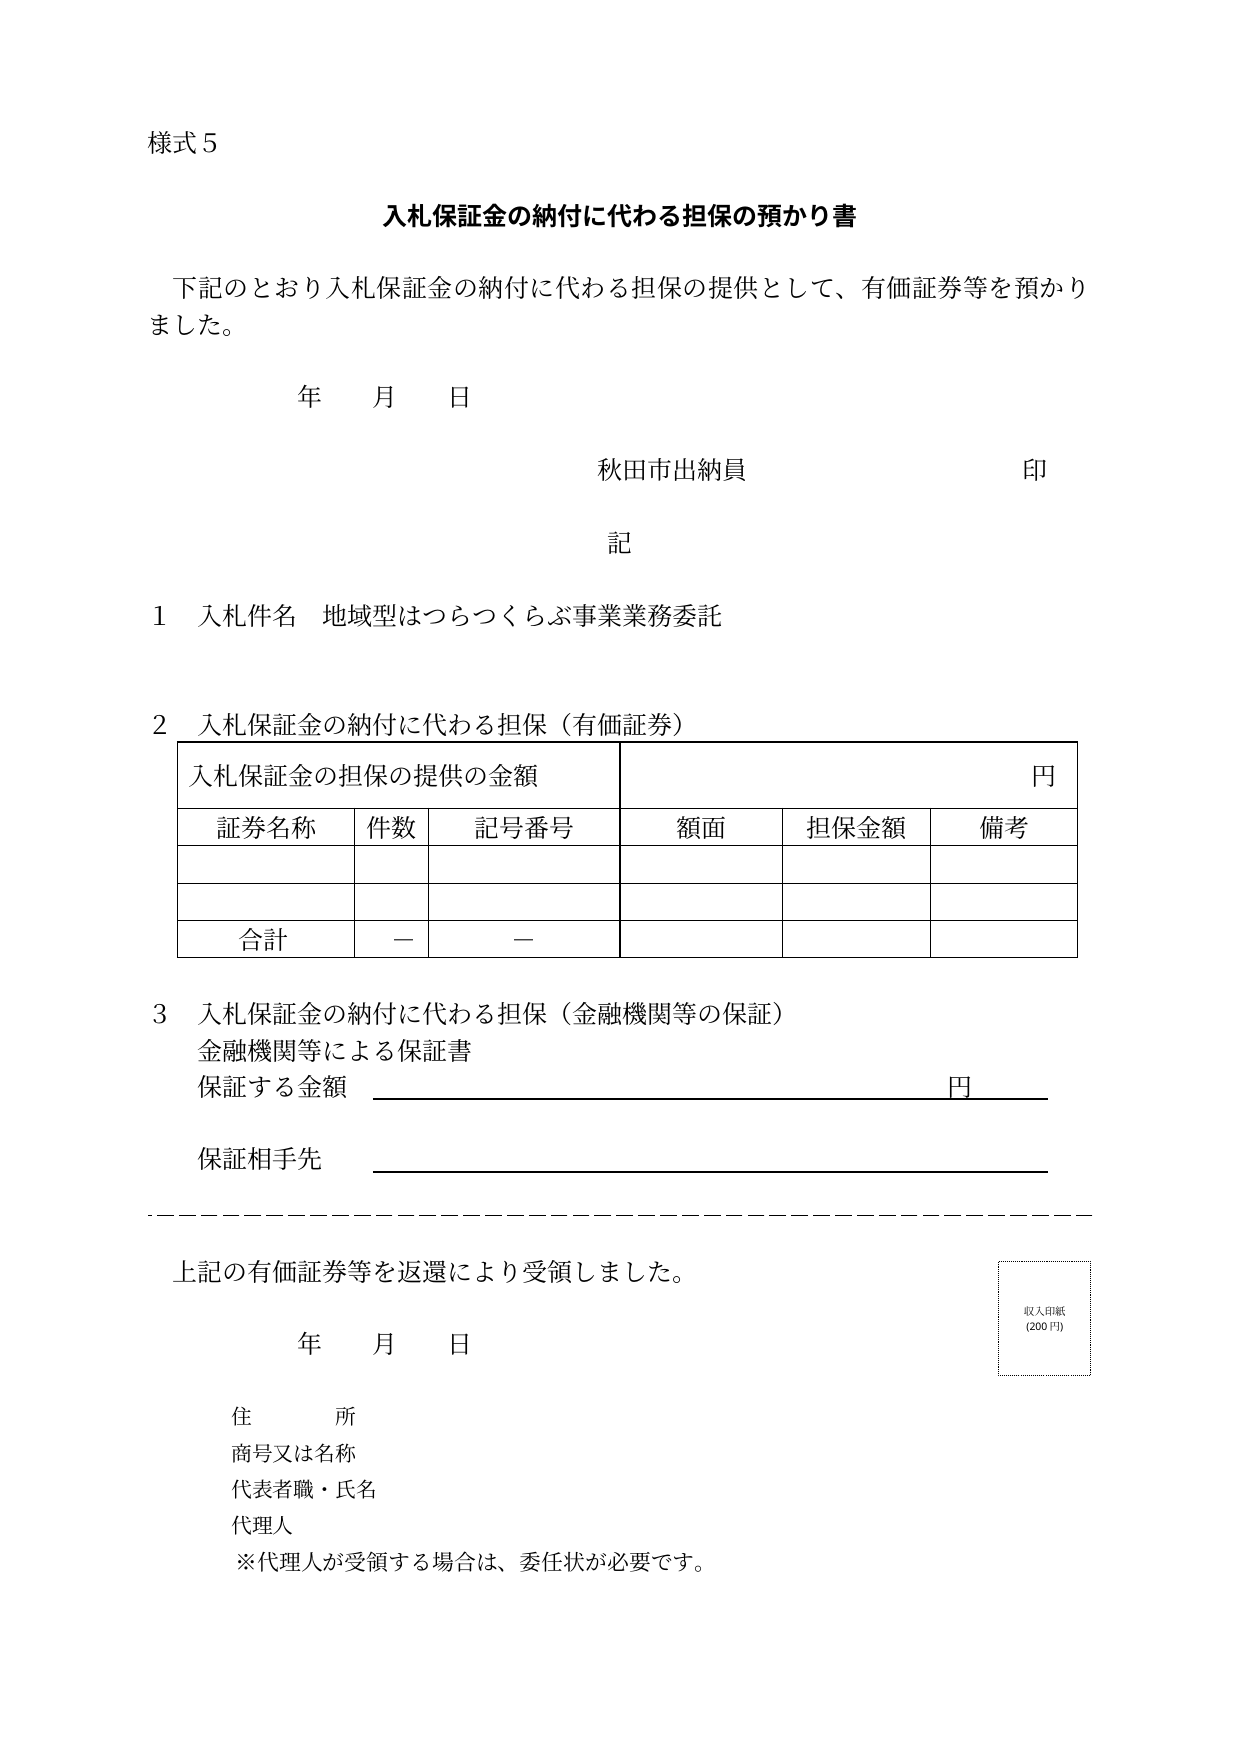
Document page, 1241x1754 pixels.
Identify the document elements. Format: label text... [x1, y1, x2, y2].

text 様式５ [148, 123, 1092, 160]
table_cell 件数 [355, 809, 428, 845]
text 代表者職・氏名 [148, 1470, 1092, 1507]
table_cell [783, 921, 930, 957]
table_cell 担保金額 [783, 809, 930, 845]
text ３ 入札保証金の納付に代わる担保（金融機関等の保証） [148, 994, 1092, 1031]
table_cell [355, 846, 428, 882]
text 年 月 日 [148, 378, 1092, 414]
table_cell [931, 921, 1077, 957]
text 保証する金額 円 [148, 1067, 1092, 1104]
table_cell [783, 884, 930, 920]
table_cell [429, 846, 619, 882]
table_cell 備考 [931, 809, 1077, 845]
table_header 円 [621, 743, 1077, 808]
table_cell 証券名称 [178, 809, 354, 845]
table_cell [783, 846, 930, 882]
table_cell [621, 884, 782, 920]
text 住 所 [148, 1398, 1092, 1434]
text ※代理人が受領する場合は、委任状が必要です。 [148, 1543, 1092, 1579]
text 下記のとおり入札保証金の納付に代わる担保の提供として、有価証券等を預かりました。 [148, 269, 1092, 342]
table_cell [178, 884, 354, 920]
text 金融機関等による保証書 [148, 1031, 1092, 1067]
text 秋田市出納員 印 [148, 451, 1092, 487]
table_cell － [355, 921, 428, 957]
text 保証相手先 [148, 1140, 1092, 1176]
table_cell 記号番号 [429, 809, 619, 845]
text 代理人 [148, 1507, 1092, 1543]
text 入札保証金の納付に代わる担保の預かり書 [148, 196, 1092, 232]
table_cell [355, 884, 428, 920]
text 商号又は名称 [148, 1434, 1092, 1470]
table_cell [621, 846, 782, 882]
table_cell [621, 921, 782, 957]
table_cell 額面 [621, 809, 782, 845]
text １ 入札件名 地域型はつらつくらぶ事業業務委託 [148, 596, 1092, 632]
table_cell [931, 884, 1077, 920]
text 記 [148, 523, 1092, 560]
text 年 月 日 [148, 1325, 1092, 1361]
table_cell 合計 [178, 921, 354, 957]
table_cell [429, 884, 619, 920]
text ２ 入札保証金の納付に代わる担保（有価証券） [148, 705, 1092, 741]
table_cell － [429, 921, 619, 957]
table_cell [178, 846, 354, 882]
table_cell [931, 846, 1077, 882]
text 上記の有価証券等を返還により受領しました。 [148, 1252, 1092, 1288]
table_header 入札保証金の担保の提供の金額 [178, 743, 619, 808]
